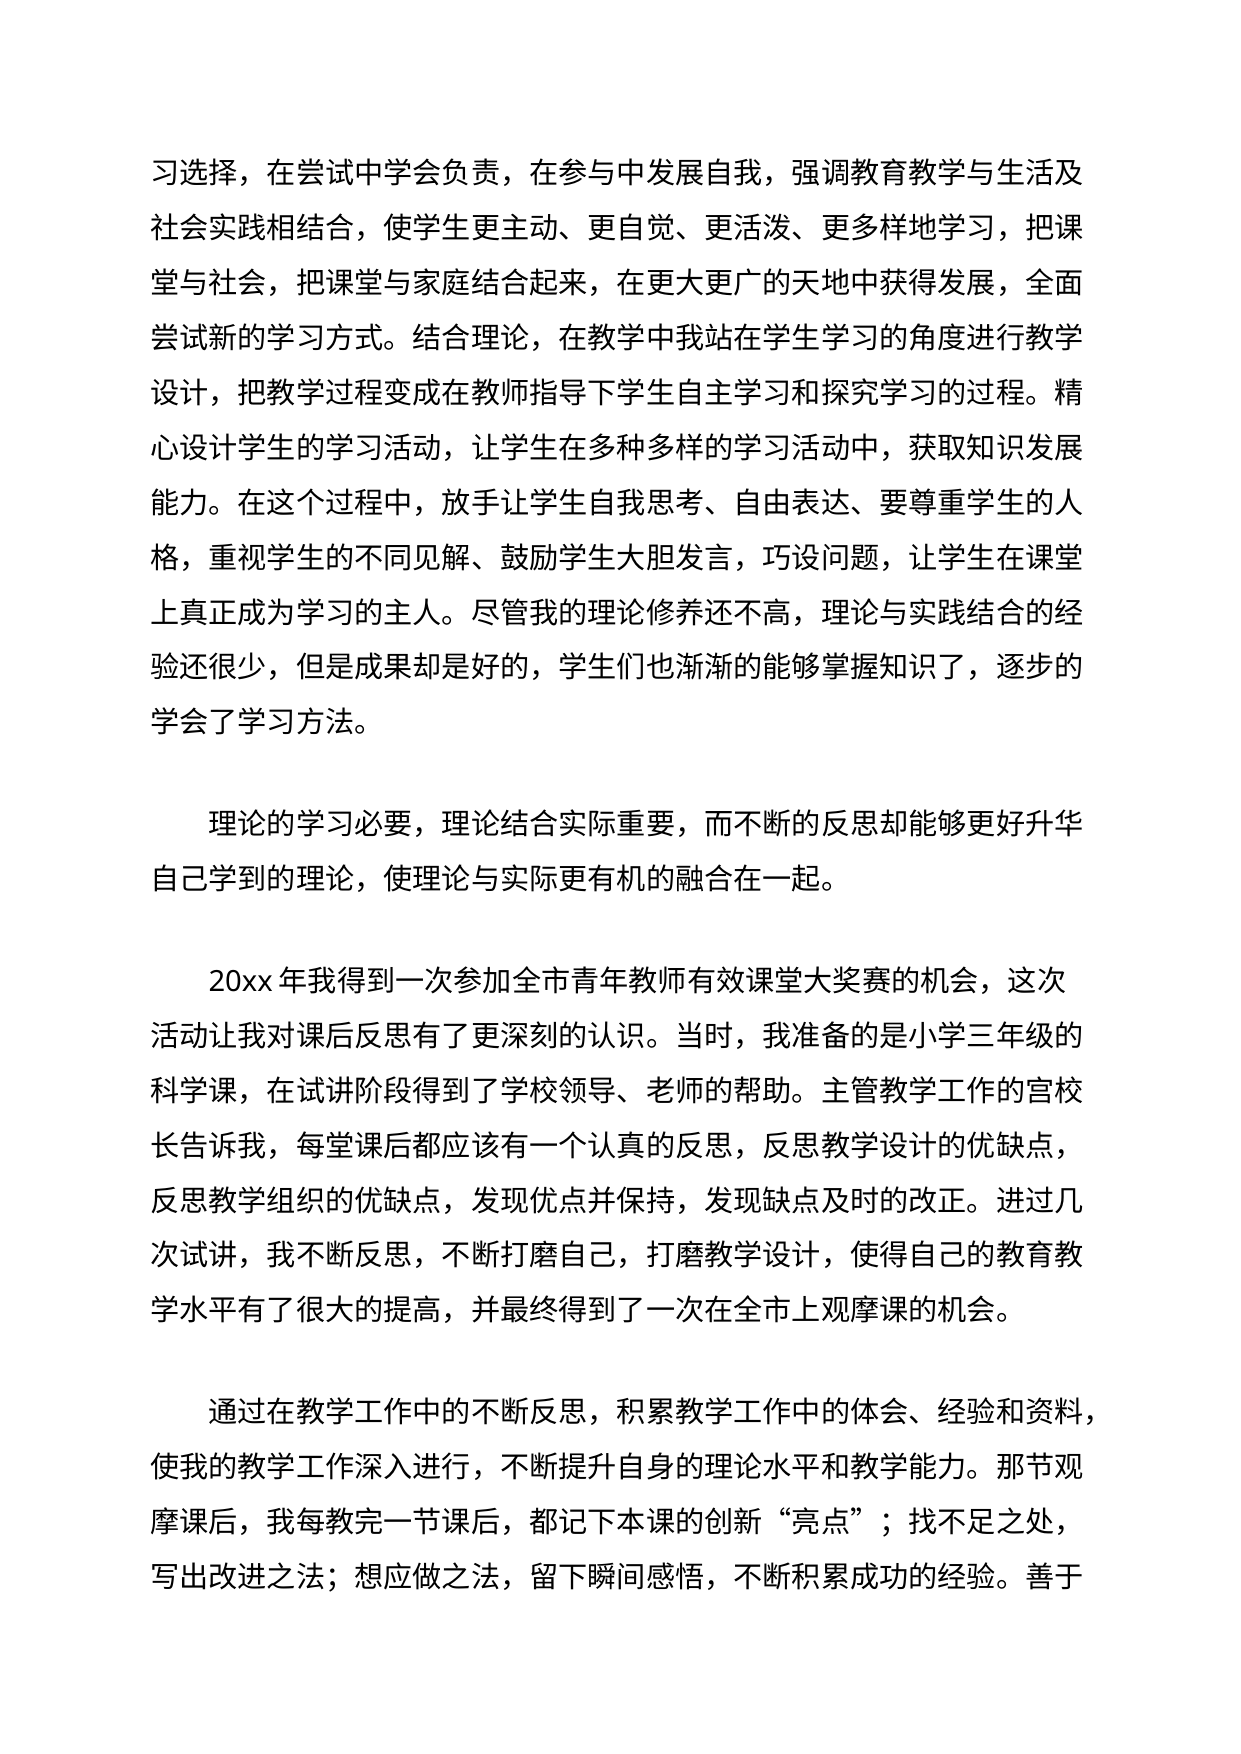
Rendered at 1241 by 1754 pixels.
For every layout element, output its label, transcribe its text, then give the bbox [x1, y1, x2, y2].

text 理论的学习必要，理论结合实际重要，而不断的反思却能够更好升华自己学到的理论，使理论与实际更有机的融合在一起。 [150, 801, 1090, 898]
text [150, 1389, 1090, 1596]
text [150, 150, 1090, 741]
text 20xx年我得到一次参加全市青年教师有效课堂大奖赛的机会，这次活动让我对课后反思有了更深刻的认识。当时，我准备的是小学三年级的科学课，在试讲阶段得到了学校领导、老师的帮助。主管教学工作的宫校长告诉我，每堂课后都应该有一个认真的反思，反思教学设计的优缺点，反思教学组织的优缺点，发现优点并保持，发现缺点及时的改正。进过几次试讲，我不断反思，不断打磨自己，打磨教学设计，使得自己的教育教学水平有了很大的提高，并最终得到了一次在全市上观摩课的机会。 [150, 957, 1090, 1329]
